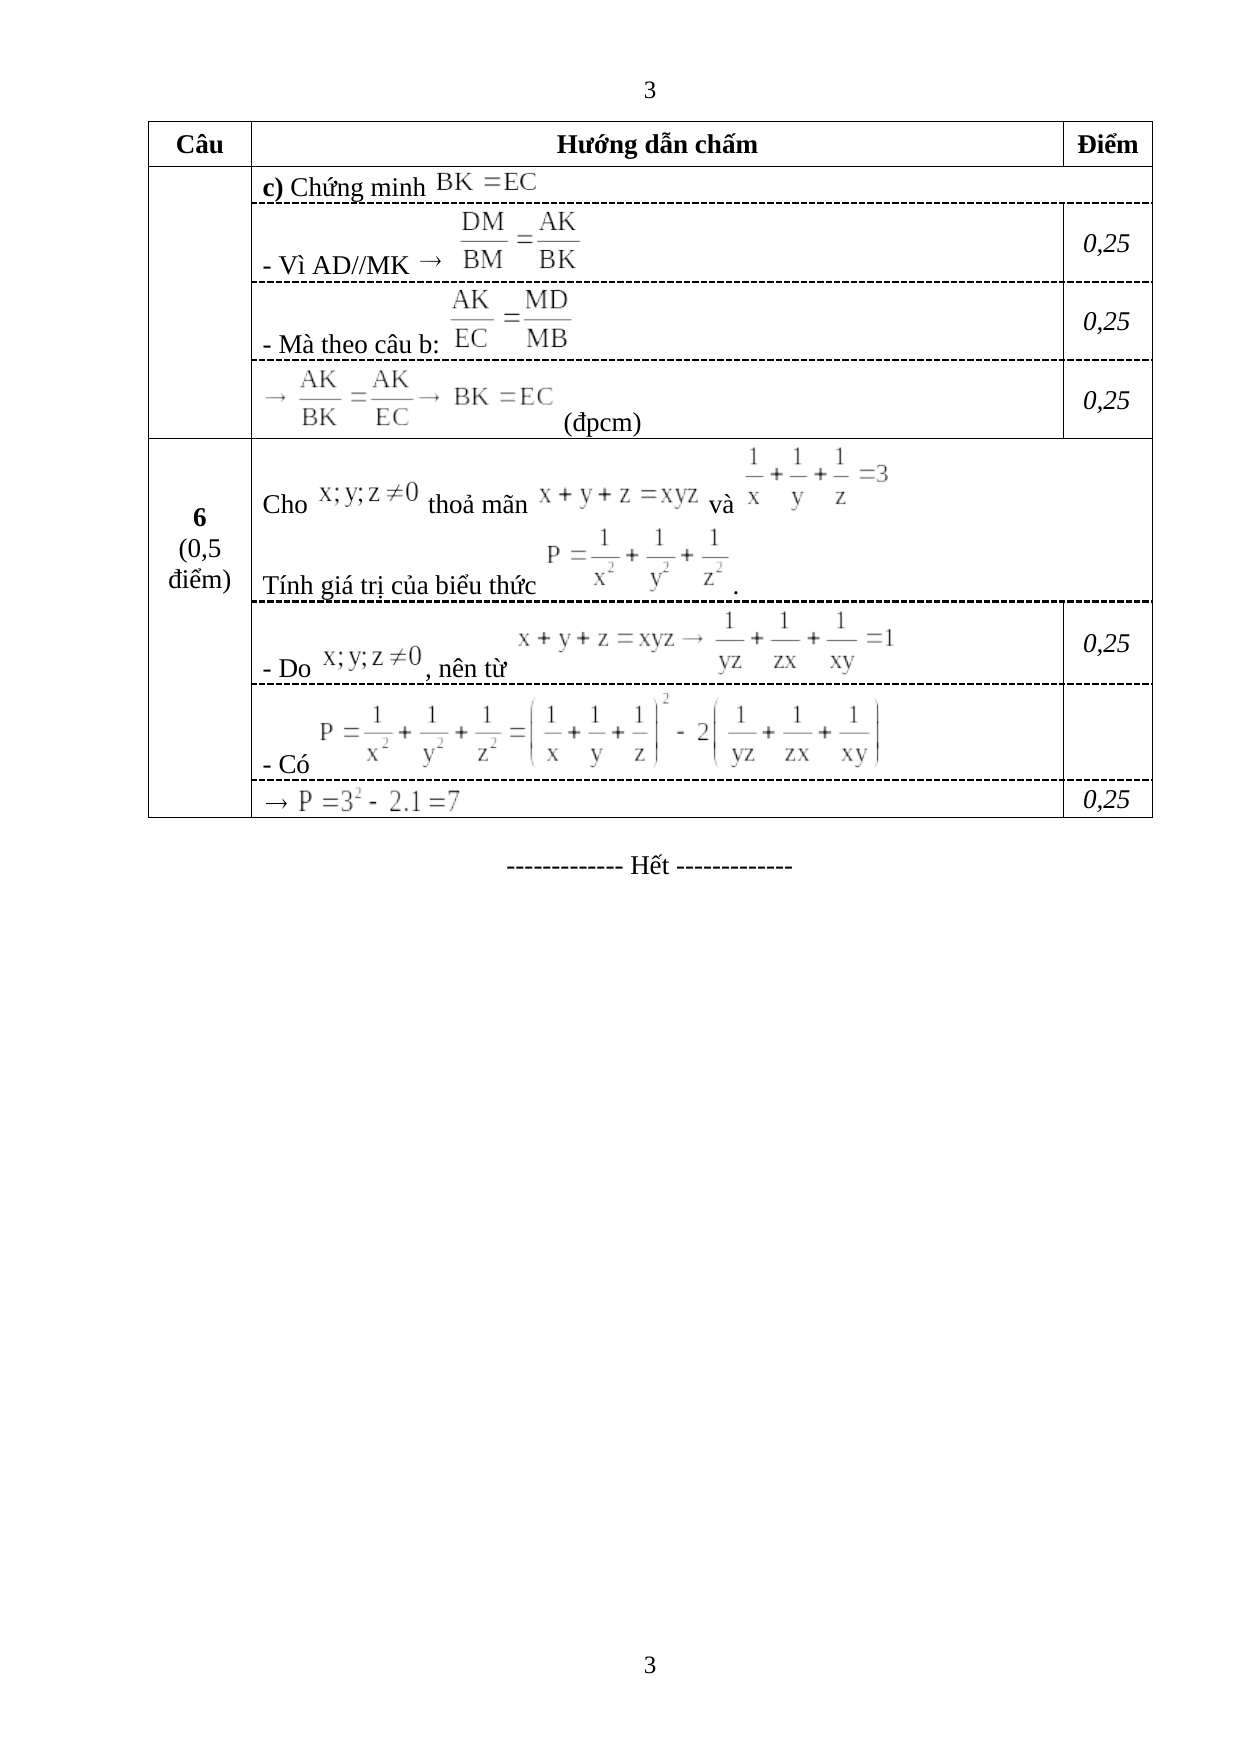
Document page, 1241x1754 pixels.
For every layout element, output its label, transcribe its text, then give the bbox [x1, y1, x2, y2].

table_header Hướng dẫn chấm [252, 122, 1063, 166]
table_cell 0,25 [1064, 281, 1152, 359]
table_cell [1064, 683, 1152, 779]
table_cell [252, 779, 1063, 817]
table_header Câu [149, 122, 251, 166]
table_cell c) Chứng minh [252, 167, 1152, 202]
table_cell - Vì AD//MK [252, 202, 1063, 281]
table_cell 0,25 [1064, 202, 1152, 281]
table_cell 6 (0,5 điểm) [149, 439, 251, 817]
table_cell 0,25 [1064, 779, 1152, 817]
table_cell 0,25 [1064, 600, 1152, 683]
table_cell - Mà theo câu b: [252, 281, 1063, 359]
table_cell 0,25 [1064, 359, 1152, 438]
table_cell (đpcm) [252, 359, 1063, 438]
table_cell - Do , nên từ [252, 600, 1063, 683]
text ------------- Hết ------------- [148, 849, 1152, 881]
table_header Điểm [1064, 122, 1152, 166]
table_cell Cho thoả mãn và Tính giá trị của biểu thức . [252, 439, 1152, 600]
table_cell - Có [252, 683, 1063, 779]
